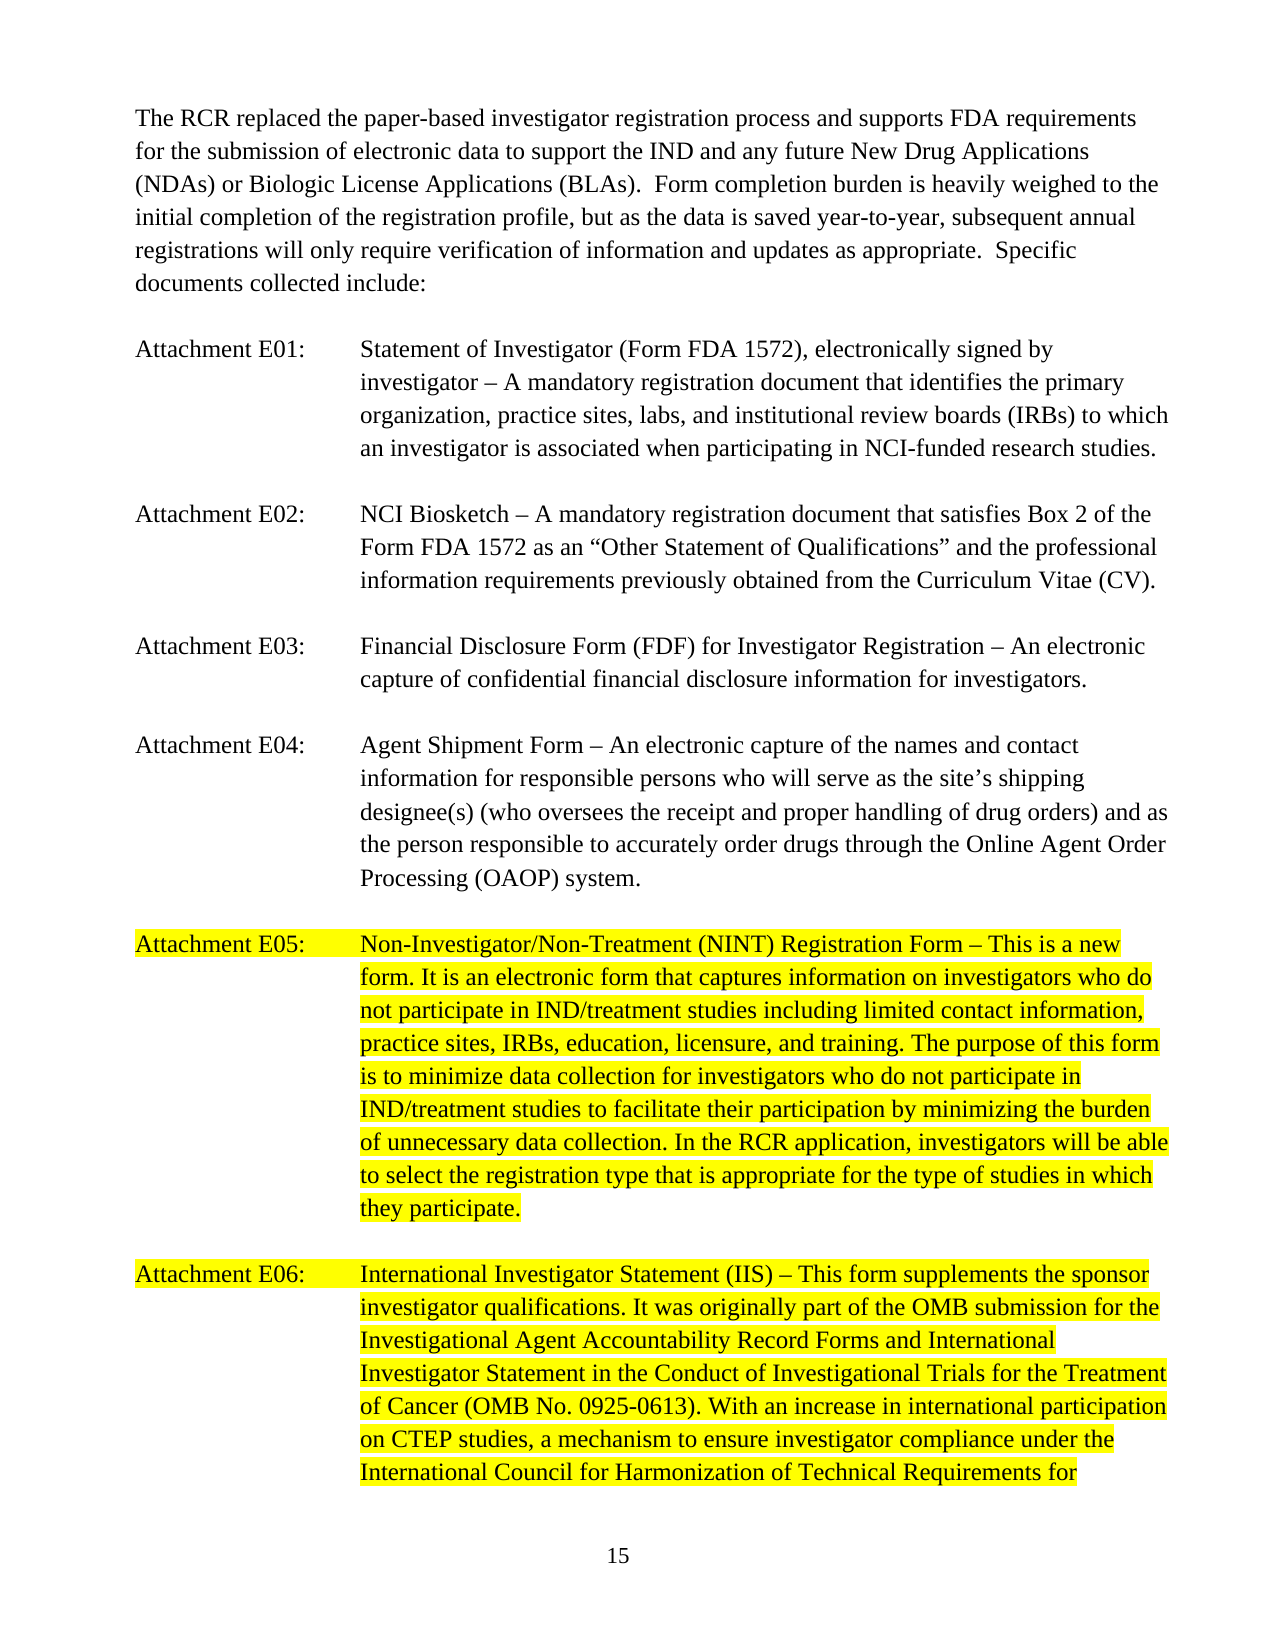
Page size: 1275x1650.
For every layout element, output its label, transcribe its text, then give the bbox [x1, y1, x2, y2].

text Attachment E01: Statement of Investigator (Form FDA 1572), electronically signed by investigator – A mandatory registration document that identifies the primary organization, practice sites, labs, and institutional review boards (IRBs) to which an investigator is associated when participating in NCI-funded research studies. [135, 334, 1172, 462]
text Attachment E05: Non-Investigator/Non-Treatment (NINT) Registration Form – This is a new form. It is an electronic form that captures information on investigators who do not participate in IND/treatment studies including limited contact information, practice sites, IRBs, education, licensure, and training. The purpose of this form is to minimize data collection for investigators who do not participate in IND/treatment studies to facilitate their participation by minimizing the burden of unnecessary data collection. In the RCR application, investigators will be able to select the registration type that is appropriate for the type of studies in which they participate. [135, 929, 1172, 1222]
text The RCR replaced the paper-based investigator registration process and supports FDA requirements for the submission of electronic data to support the IND and any future New Drug Applications (NDAs) or Biologic License Applications (BLAs). Form completion burden is heavily weighed to the initial completion of the registration profile, but as the data is saved year-to-year, subsequent annual registrations will only require verification of information and updates as appropriate. Specific documents collected include: [135, 103, 1172, 297]
text Attachment E04: Agent Shipment Form – An electronic capture of the names and contact information for responsible persons who will serve as the site’s shipping designee(s) (who oversees the receipt and proper handling of drug orders) and as the person responsible to accurately order drugs through the Online Agent Order Processing (OAOP) system. [135, 731, 1172, 891]
text Attachment E03: Financial Disclosure Form (FDF) for Investigator Registration – An electronic capture of confidential financial disclosure information for investigators. [135, 631, 1172, 693]
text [135, 1259, 1172, 1486]
text Attachment E02: NCI Biosketch – A mandatory registration document that satisfies Box 2 of the Form FDA 1572 as an “Other Statement of Qualifications” and the professional information requirements previously obtained from the Curriculum Vitae (CV). [135, 499, 1172, 594]
